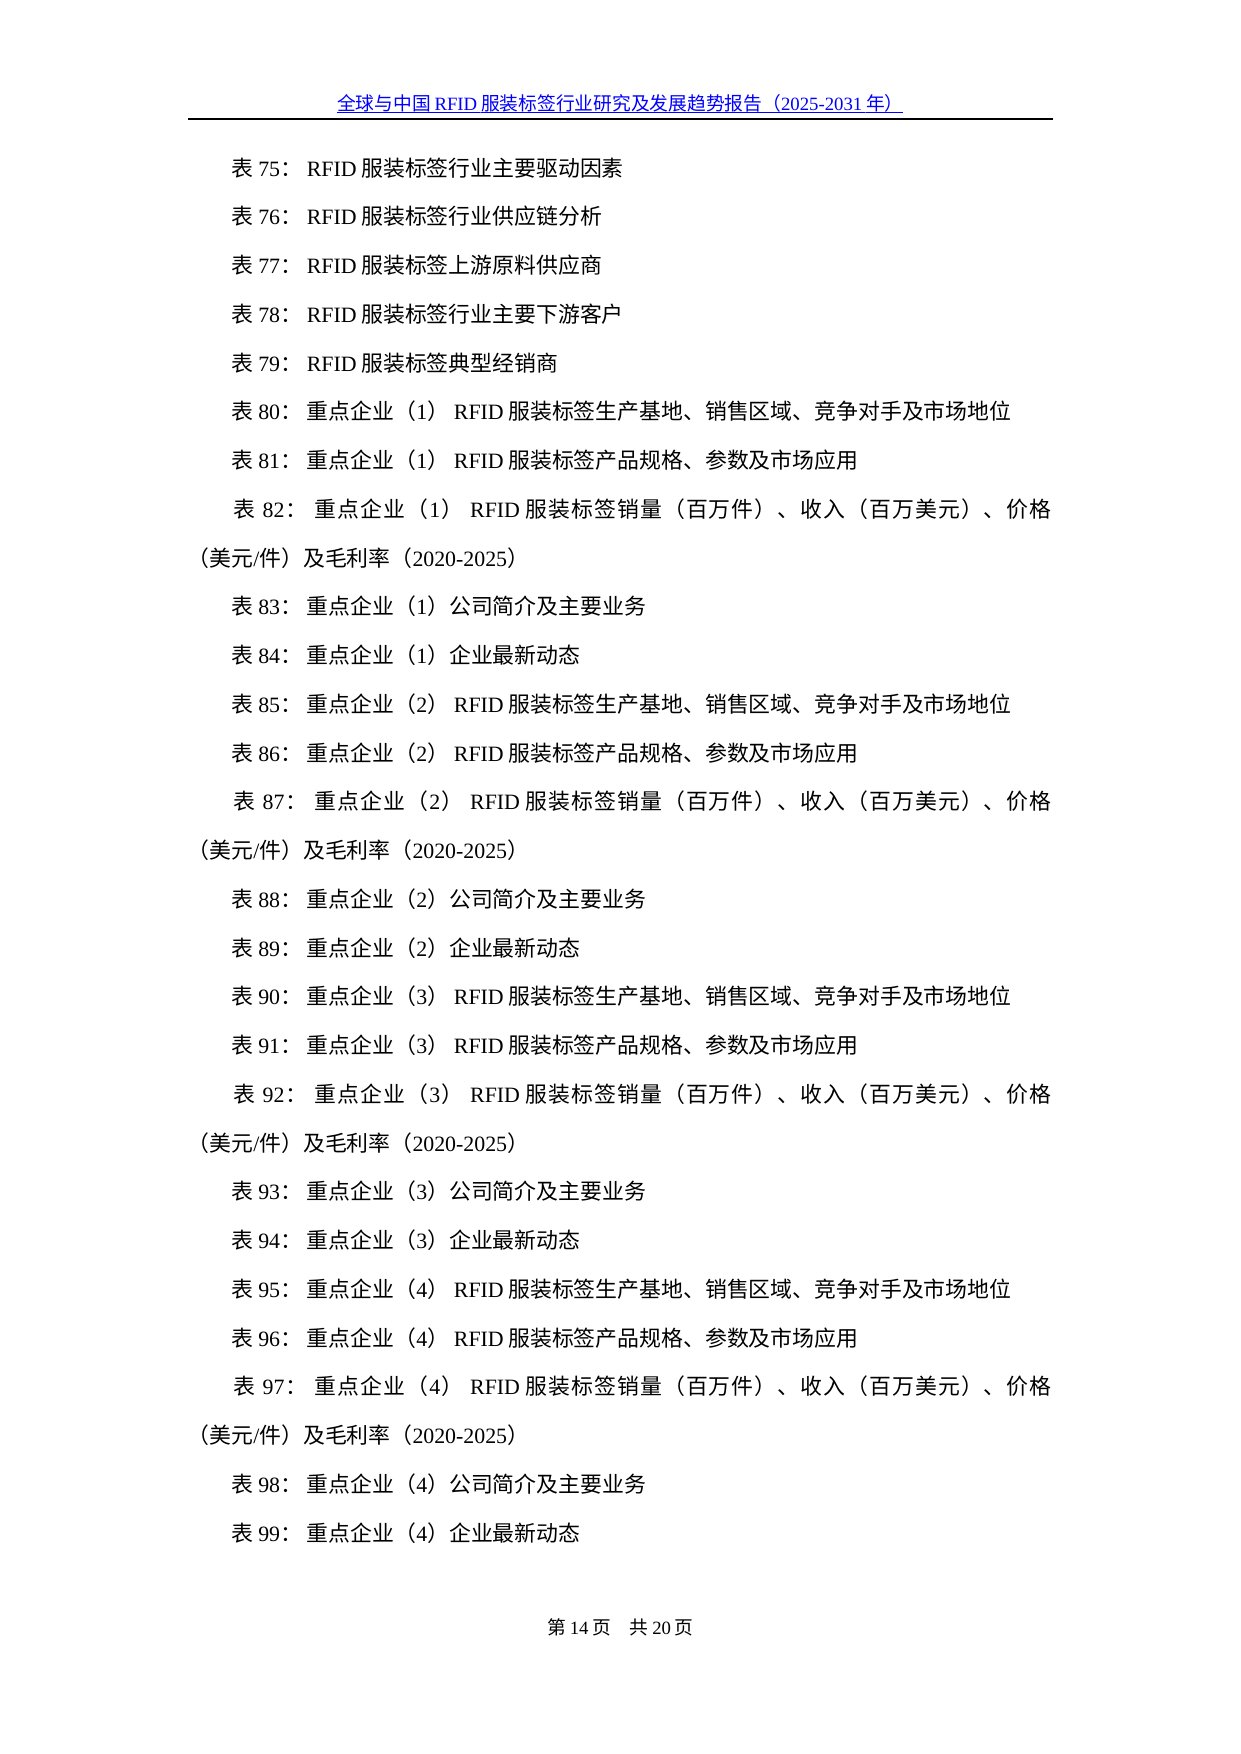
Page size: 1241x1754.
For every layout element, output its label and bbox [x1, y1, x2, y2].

text [187, 150, 1053, 1548]
